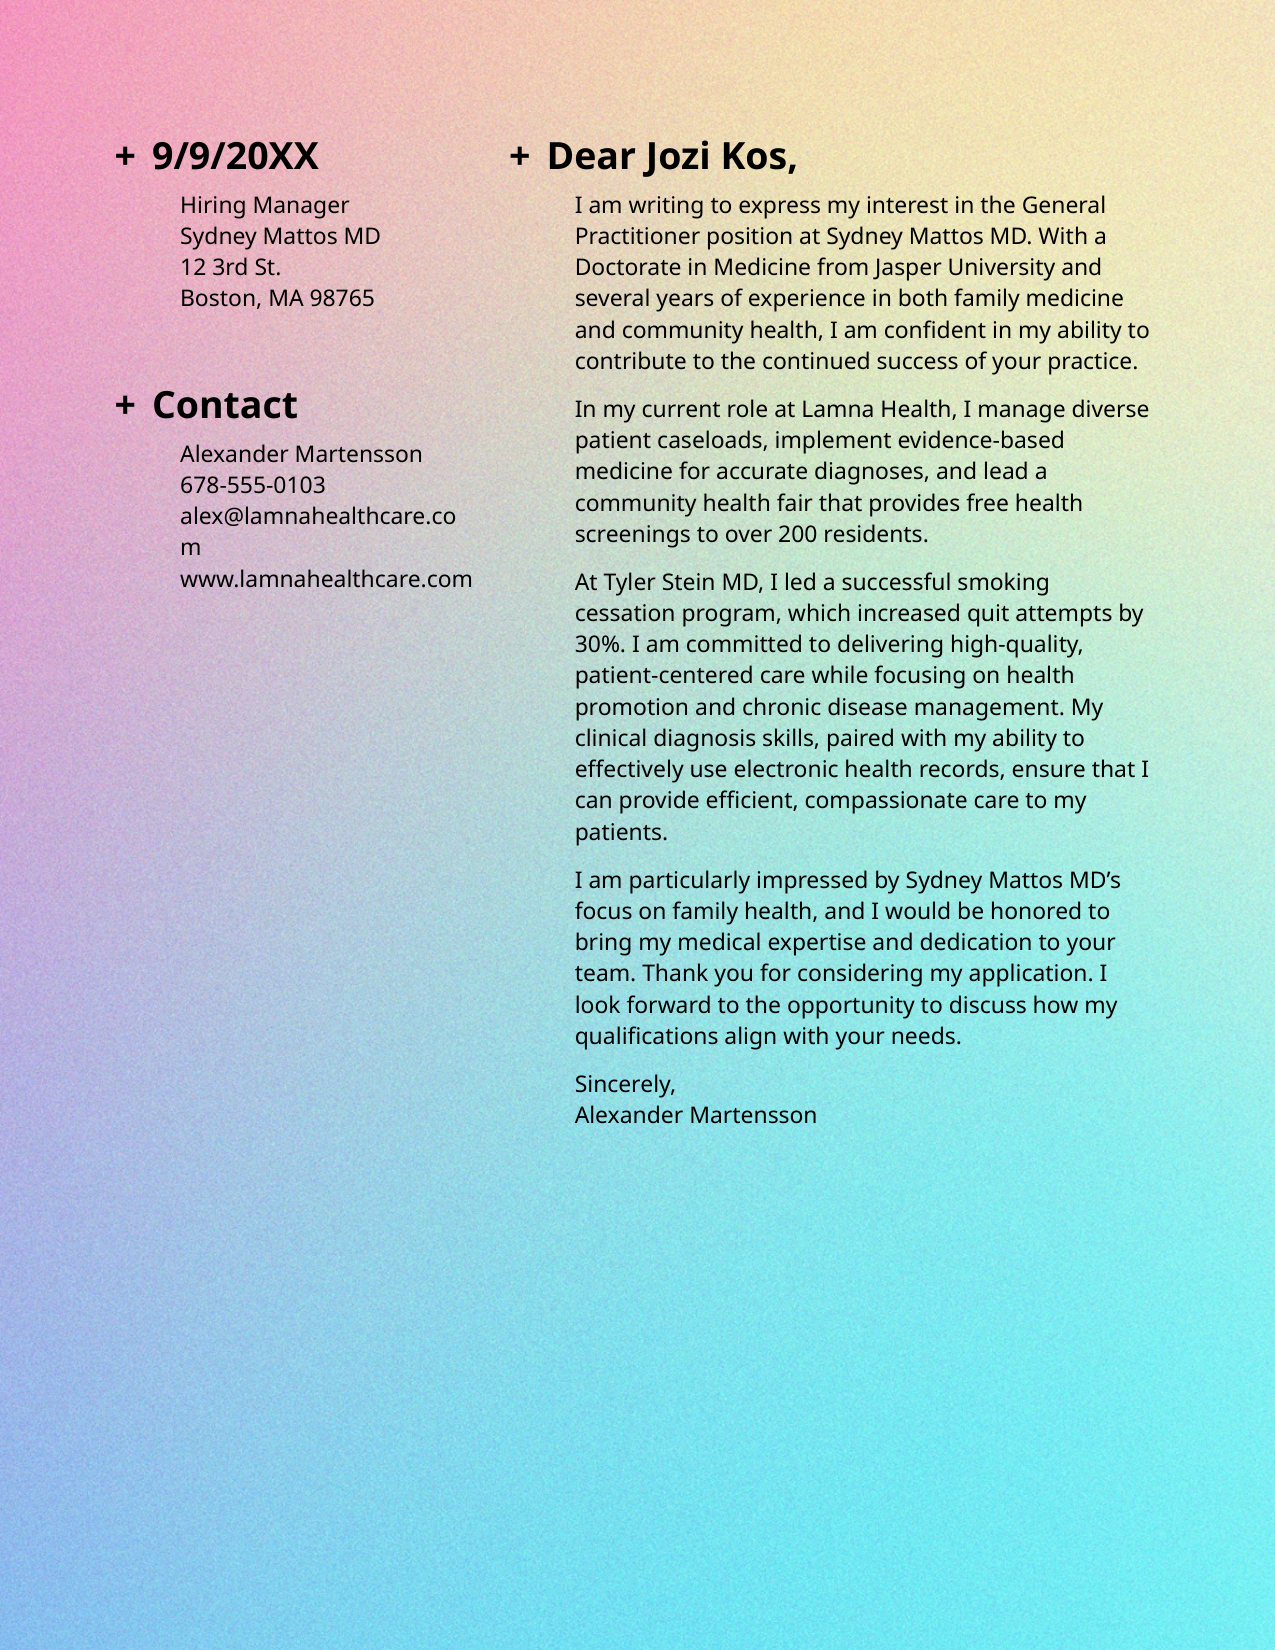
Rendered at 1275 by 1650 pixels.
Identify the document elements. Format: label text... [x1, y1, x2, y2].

picture [0, 0, 1275, 1650]
table_header 9/9/20XX Hiring Manager Sydney Mattos MD 12 3rd St. Boston, MA 98765 Contact Alexander Martensson 678-555-0103 alex@lamnahealthcare.com www.lamnahealthcare.com [94, 113, 488, 1147]
table_header Dear Jozi Kos, I am writing to express my interest in the General Practitioner position at Sydney Mattos MD. With a Doctorate in Medicine from Jasper University and several years of experience in both family medicine and community health, I am confident in my ability to contribute to the continued success of your practice. In my current role at Lamna Health, I manage diverse patient caseloads, implement evidence-based medicine for accurate diagnoses, and lead a community health fair that provides free health screenings to over 200 residents. At Tyler Stein MD, I led a successful smoking cessation program, which increased quit attempts by 30%. I am committed to delivering high-quality, patient-centered care while focusing on health promotion and chronic disease management. My clinical diagnosis skills, paired with my ability to effectively use electronic health records, ensure that I can provide efficient, compassionate care to my patients. I am particularly impressed by Sydney Mattos MD’s focus on family health, and I would be honored to bring my medical expertise and dedication to your team. Thank you for considering my application. I look forward to the opportunity to discuss how my qualifications align with your needs. Sincerely, Alexander Martensson [488, 113, 1163, 1147]
